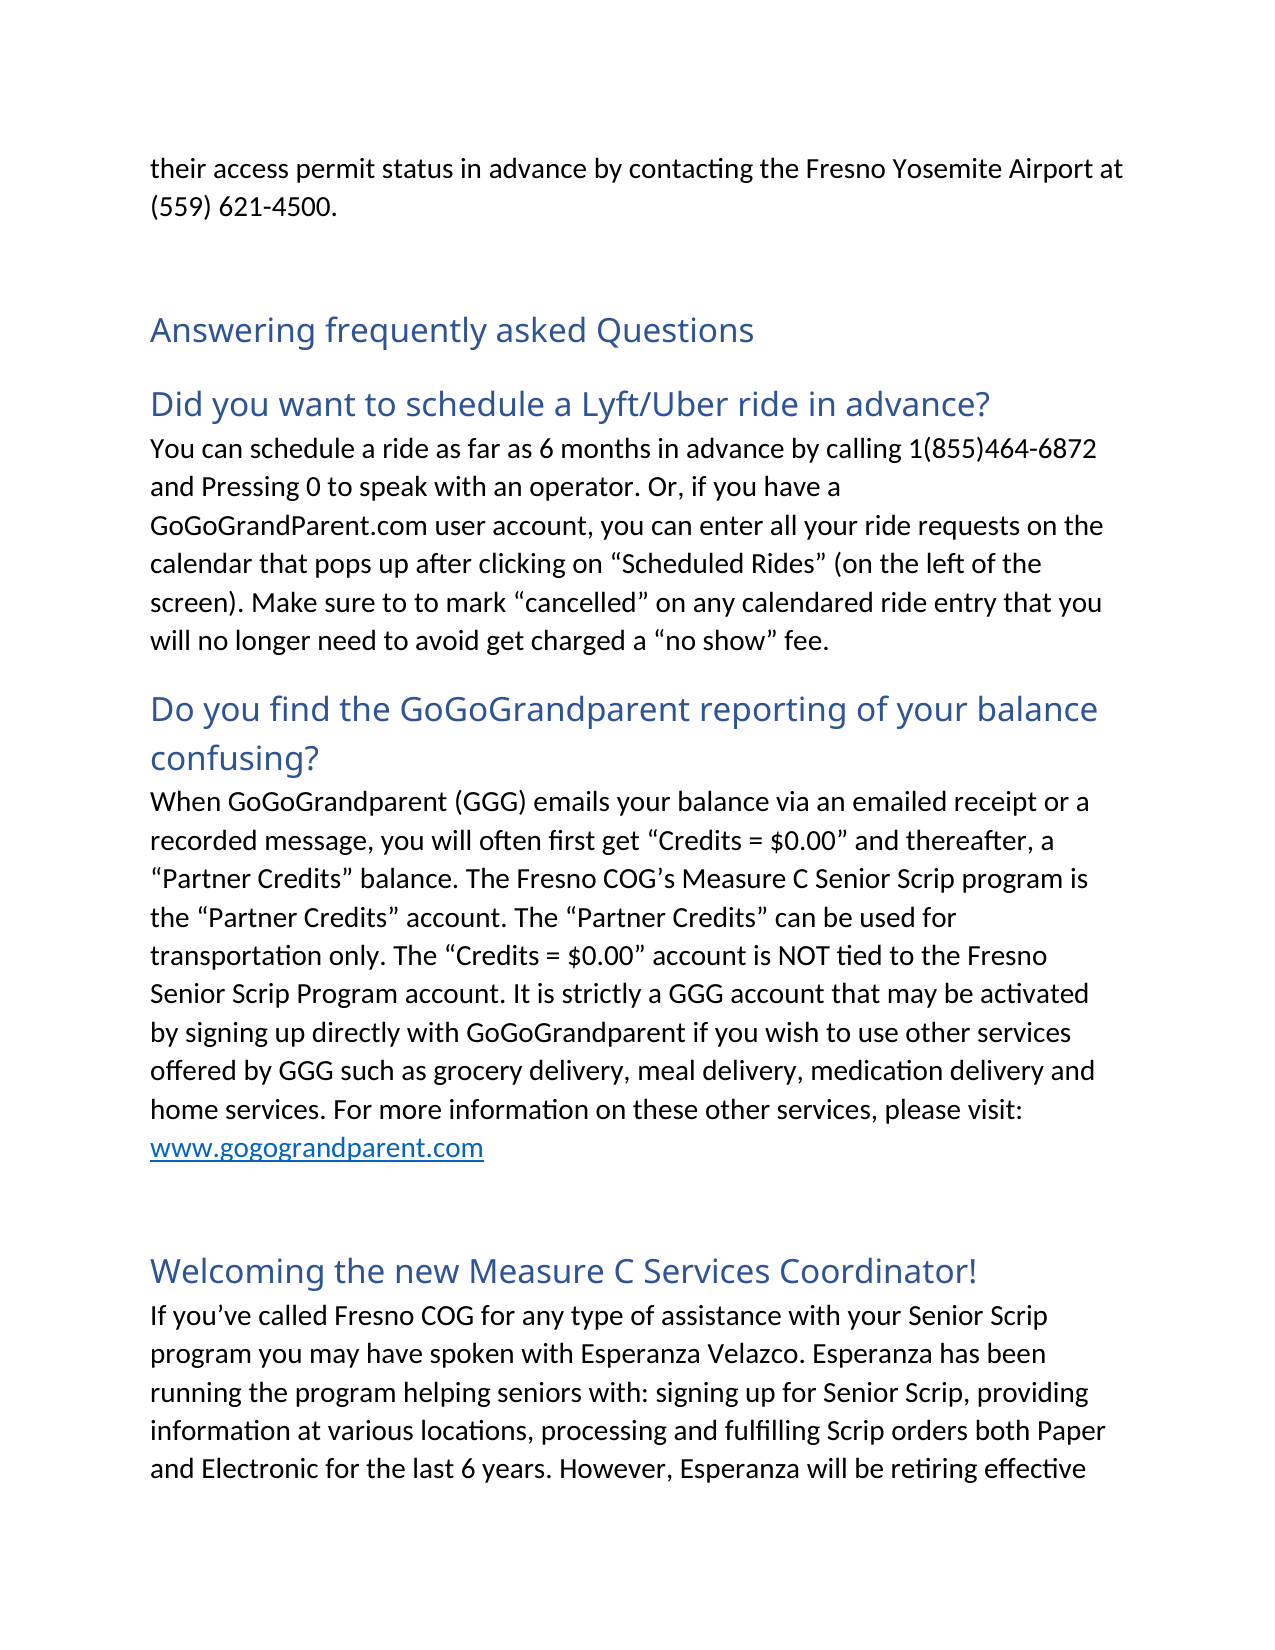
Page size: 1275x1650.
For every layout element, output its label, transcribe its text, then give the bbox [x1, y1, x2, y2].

text When GoGoGrandparent (GGG) emails your balance via an emailed receipt or a recorded message, you will often first get “Credits = $0.00” and thereafter, a “Partner Credits” balance. The Fresno COG’s Measure C Senior Scrip program is the “Partner Credits” account. The “Partner Credits” can be used for transportation only. The “Credits = $0.00” account is NOT tied to the Fresno Senior Scrip Program account. It is strictly a GGG account that may be activated by signing up directly with GoGoGrandparent if you wish to use other services offered by GGG such as grocery delivery, meal delivery, medication delivery and home services. For more information on these other services, please visit: www.gogograndparent.com [150, 783, 1125, 1165]
subtitle Welcoming the new Measure C Services Coordinator! [150, 1248, 1125, 1293]
subtitle Answering frequently asked Questions [150, 307, 1125, 352]
text You can schedule a ride as far as 6 months in advance by calling 1(855)464-6872 and Pressing 0 to speak with an operator. Or, if you have a GoGoGrandParent.com user account, you can enter all your ride requests on the calendar that pops up after clicking on “Scheduled Rides” (on the left of the screen). Make sure to to mark “cancelled” on any calendared ride entry that you will no longer need to avoid get charged a “no show” fee. [150, 430, 1125, 658]
subtitle Did you want to schedule a Lyft/Uber ride in advance? [150, 381, 1125, 426]
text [150, 150, 1125, 224]
subtitle Do you find the GoGoGrandparent reporting of your balance confusing? [150, 686, 1125, 780]
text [150, 1297, 1125, 1486]
